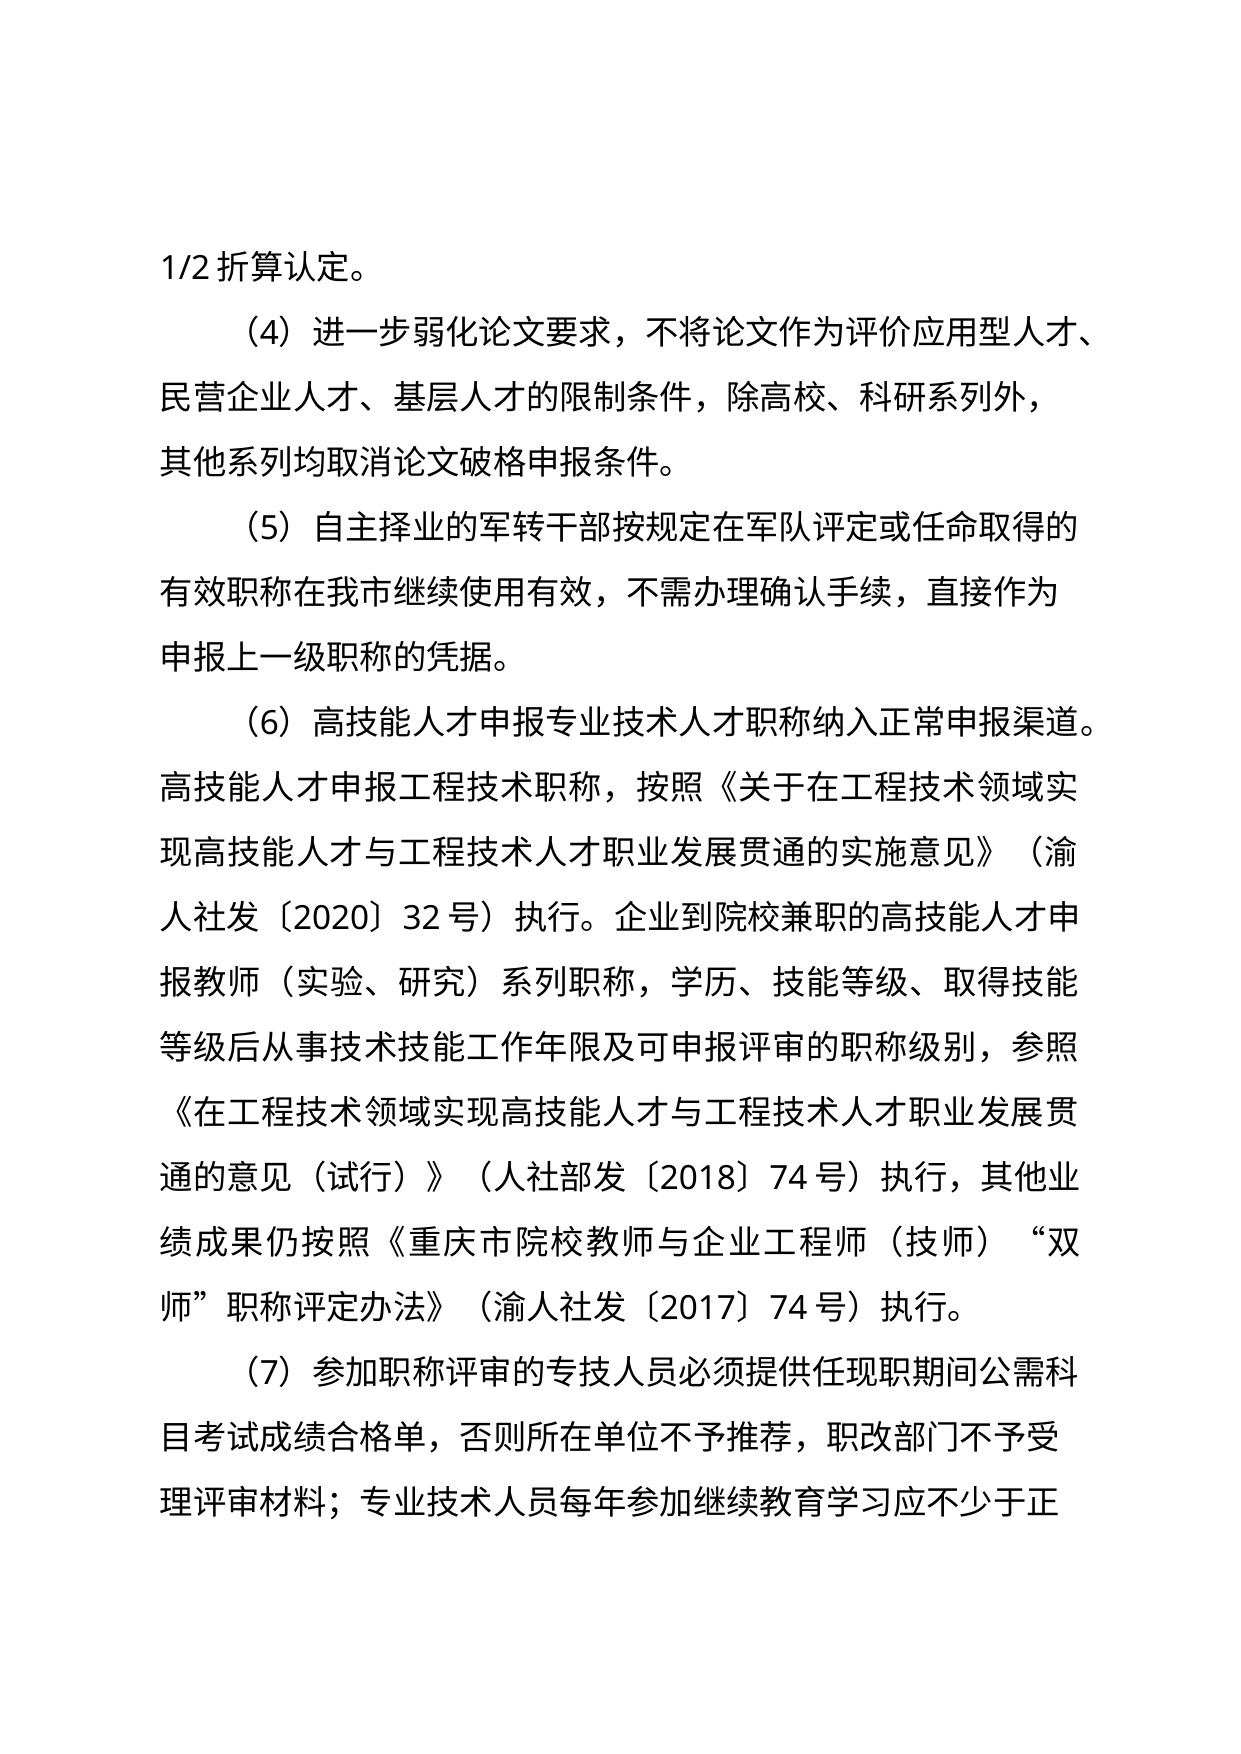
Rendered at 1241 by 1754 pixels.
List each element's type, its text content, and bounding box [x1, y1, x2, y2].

text （4）进一步弱化论文要求，不将论文作为评价应用型人才、民营企业人才、基层人才的限制条件，除高校、科研系列外，其他系列均取消论文破格申报条件。 [159, 298, 1081, 493]
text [159, 233, 1081, 298]
text （5）自主择业的军转干部按规定在军队评定或任命取得的有效职称在我市继续使用有效，不需办理确认手续，直接作为申报上一级职称的凭据。 [159, 493, 1081, 688]
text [159, 1338, 1081, 1533]
text （6）高技能人才申报专业技术人才职称纳入正常申报渠道。高技能人才申报工程技术职称，按照《关于在工程技术领域实现高技能人才与工程技术人才职业发展贯通的实施意见》（渝人社发〔2020〕32号）执行。企业到院校兼职的高技能人才申报教师（实验、研究）系列职称，学历、技能等级、取得技能等级后从事技术技能工作年限及可申报评审的职称级别，参照《在工程技术领域实现高技能人才与工程技术人才职业发展贯通的意见（试行）》（人社部发〔2018〕74号）执行，其他业绩成果仍按照《重庆市院校教师与企业工程师（技师）“双师”职称评定办法》（渝人社发〔2017〕74号）执行。 [159, 688, 1081, 1338]
